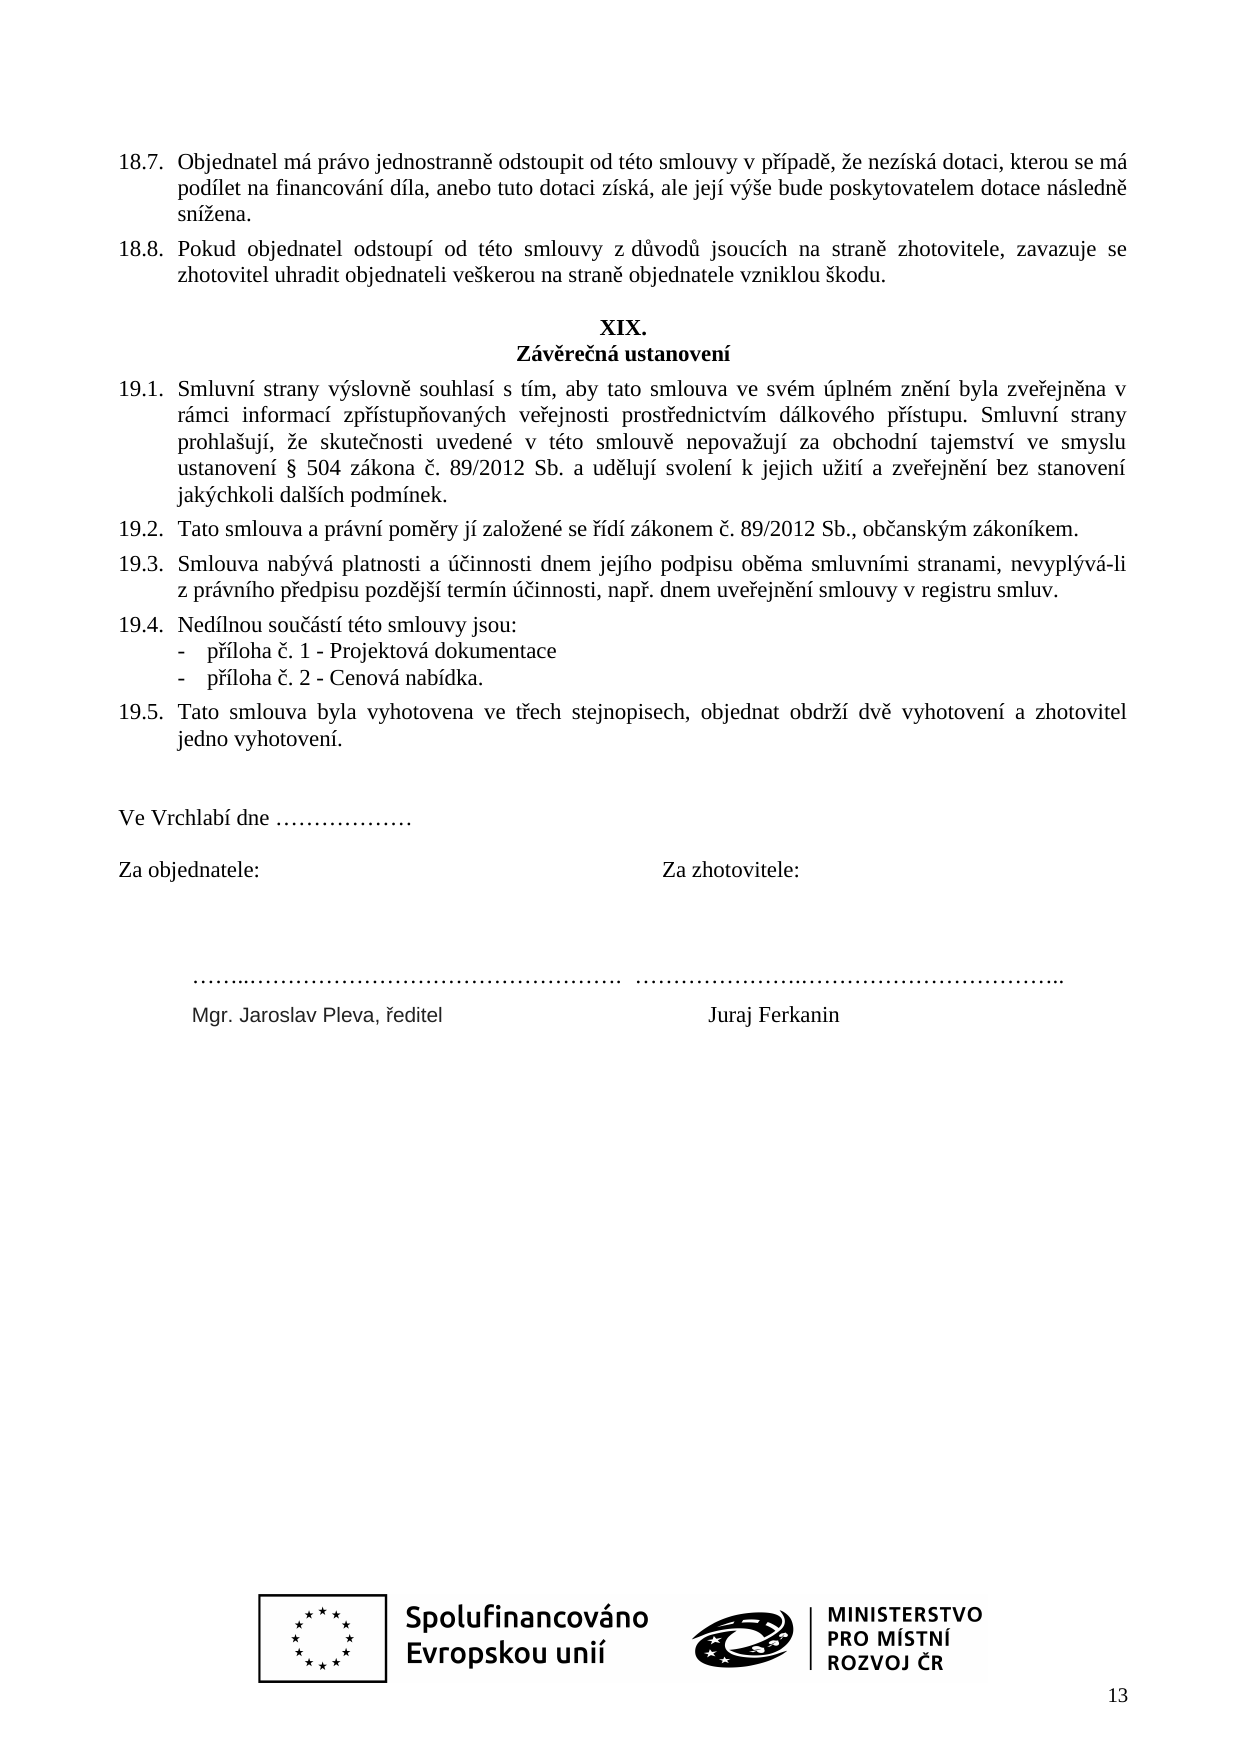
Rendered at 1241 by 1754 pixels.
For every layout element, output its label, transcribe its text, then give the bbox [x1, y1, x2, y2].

list Tato smlouva a právní poměry jí založené se řídí zákonem č. 89/2012 Sb., občanským zákoníkem. [118, 515, 1128, 542]
text Mgr. Jaroslav Pleva, ředitel Juraj Ferkanin [192, 1001, 1128, 1028]
text Závěrečná ustanovení [118, 341, 1128, 367]
list Nedílnou součástí této smlouvy jsou: [118, 611, 1128, 637]
list Tato smlouva byla vyhotovena ve třech stejnopisech, objednat obdrží dvě vyhotovení a zhotovitel jedno vyhotovení. [118, 698, 1128, 751]
list Objednatel má právo jednostranně odstoupit od této smlouvy v případě, že nezíská dotaci, kterou se má podílet na financování díla, anebo tuto dotaci získá, ale její výše bude poskytovatelem dotace následně snížena. [118, 148, 1128, 227]
text ……..…………………………………………. ………………….…………………………….. [192, 962, 1128, 988]
text XIX. [118, 314, 1128, 341]
text - příloha č. 2 - Cenová nabídka. [177, 664, 1128, 690]
list Smlouva nabývá platnosti a účinnosti dnem jejího podpisu oběma smluvními stranami, nevyplývá-li z právního předpisu pozdější termín účinnosti, např. dnem uveřejnění smlouvy v registru smluv. [118, 550, 1128, 603]
list Pokud objednatel odstoupí od této smlouvy z důvodů jsoucích na straně zhotovitele, zavazuje se zhotovitel uhradit objednateli veškerou na straně objednatele vzniklou škodu. [118, 235, 1128, 288]
text - příloha č. 1 - Projektová dokumentace [177, 637, 1128, 664]
text Za objednatele: Za zhotovitele: [118, 857, 1128, 883]
list Smluvní strany výslovně souhlasí s tím, aby tato smlouva ve svém úplném znění byla zveřejněna v rámci informací zpřístupňovaných veřejnosti prostřednictvím dálkového přístupu. Smluvní strany prohlašují, že skutečnosti uvedené v této smlouvě nepovažují za obchodní tajemství ve smyslu ustanovení § 504 zákona č. 89/2012 Sb. a udělují svolení k jejich užití a zveřejnění bez stanovení jakýchkoli dalších podmínek. [118, 375, 1128, 507]
text Ve Vrchlabí dne ……………… [118, 804, 1128, 830]
picture [258, 1594, 988, 1683]
